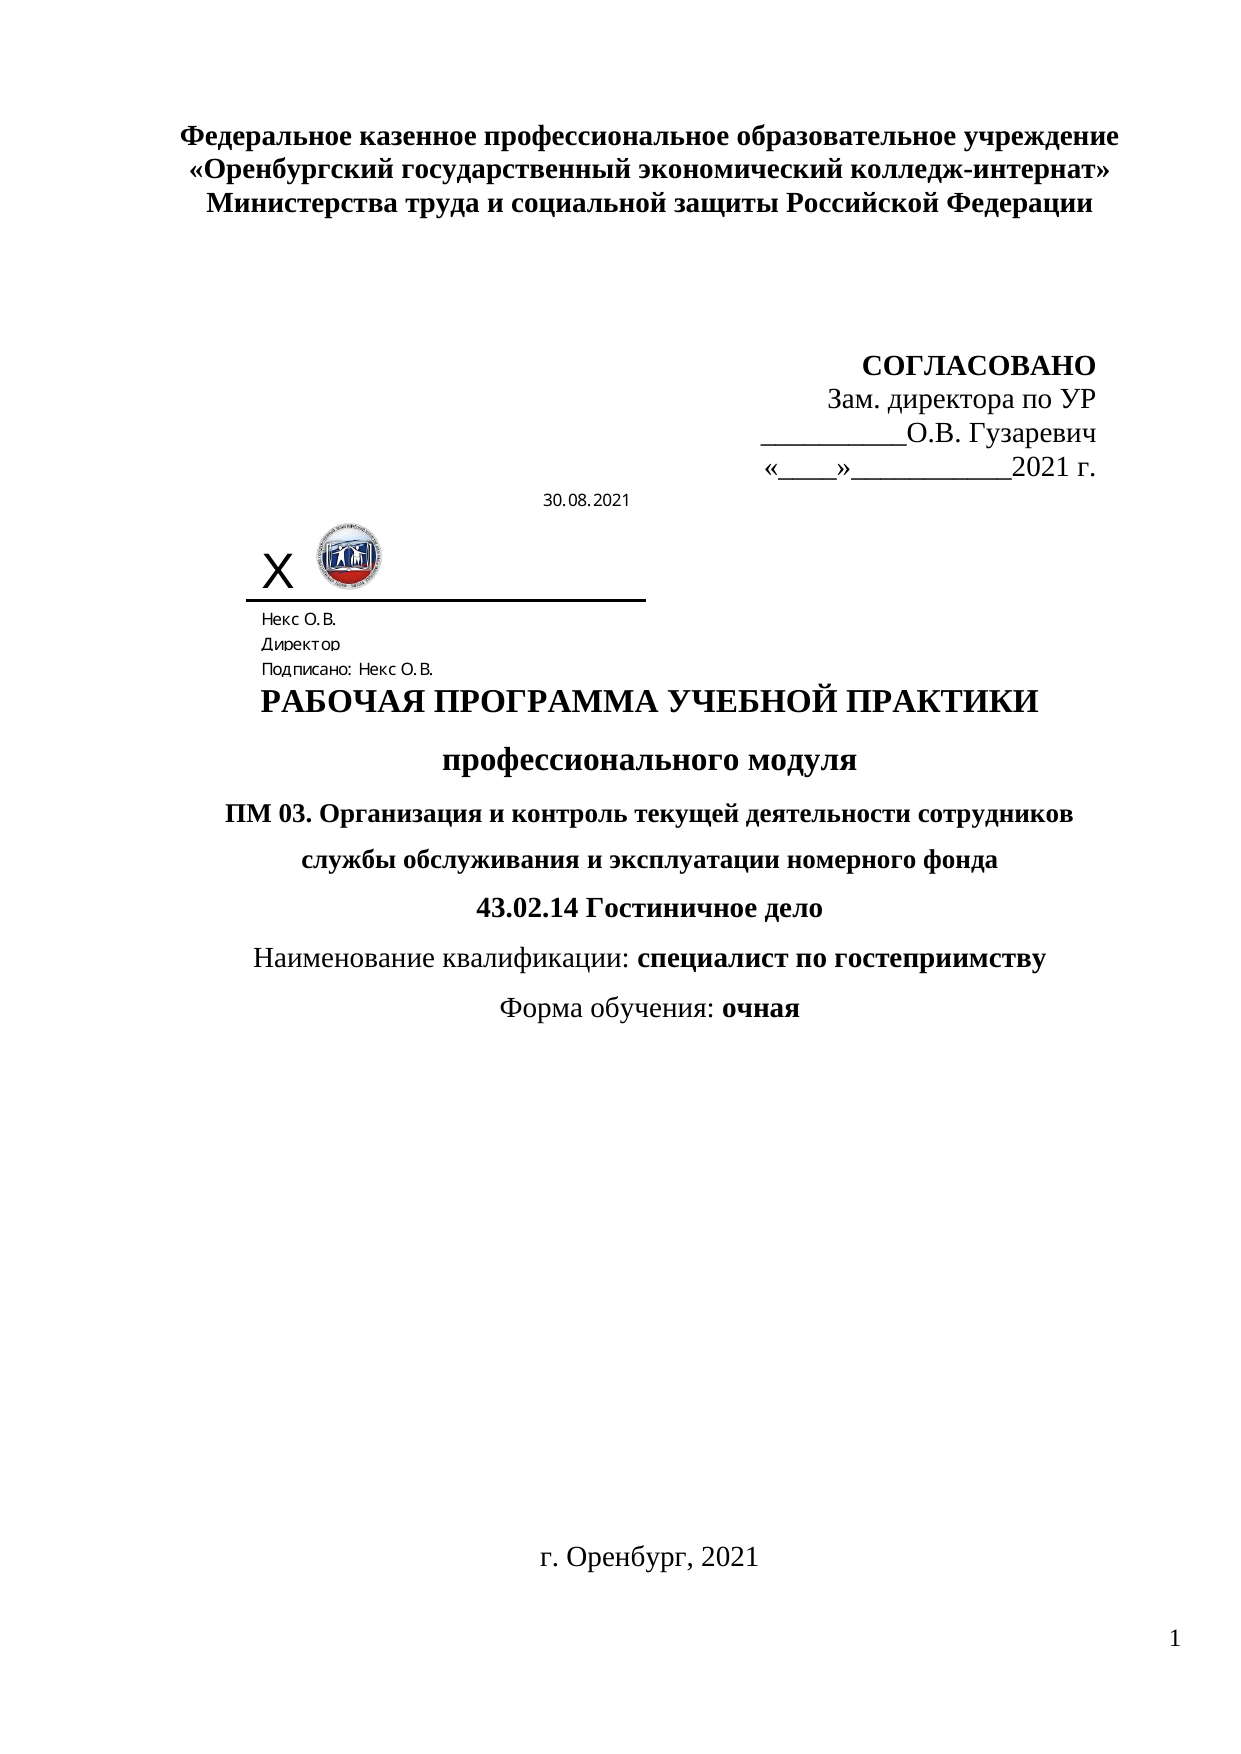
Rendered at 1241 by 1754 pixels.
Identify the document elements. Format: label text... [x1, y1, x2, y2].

table_header СОГЛАСОВАНО Зам. директора по УР __________О.В. Гузаревич «____»___________2021 г. [107, 348, 1107, 482]
text Форма обучения: очная [118, 991, 1181, 1024]
text Федеральное казенное профессиональное образовательное учреждение [118, 118, 1181, 152]
text РАБОЧАЯ ПРОГРАММА УЧЕБНОЙ ПРАКТИКИ [118, 682, 1181, 720]
text профессионального модуля [118, 739, 1181, 777]
text 43.02.14 Гостиничное дело [118, 890, 1181, 923]
subtitle службы обслуживания и эксплуатации номерного фонда [118, 843, 1181, 874]
text г. Оренбург, 2021 [118, 1539, 1181, 1573]
subtitle ПМ 03. Организация и контроль текущей деятельности сотрудников [118, 797, 1181, 828]
text «Оренбургский государственный экономический колледж-интернат» Министерства труда и социальной защиты Российской Федерации [118, 152, 1181, 219]
text Наименование квалификации: специалист по гостеприимству [118, 940, 1181, 974]
